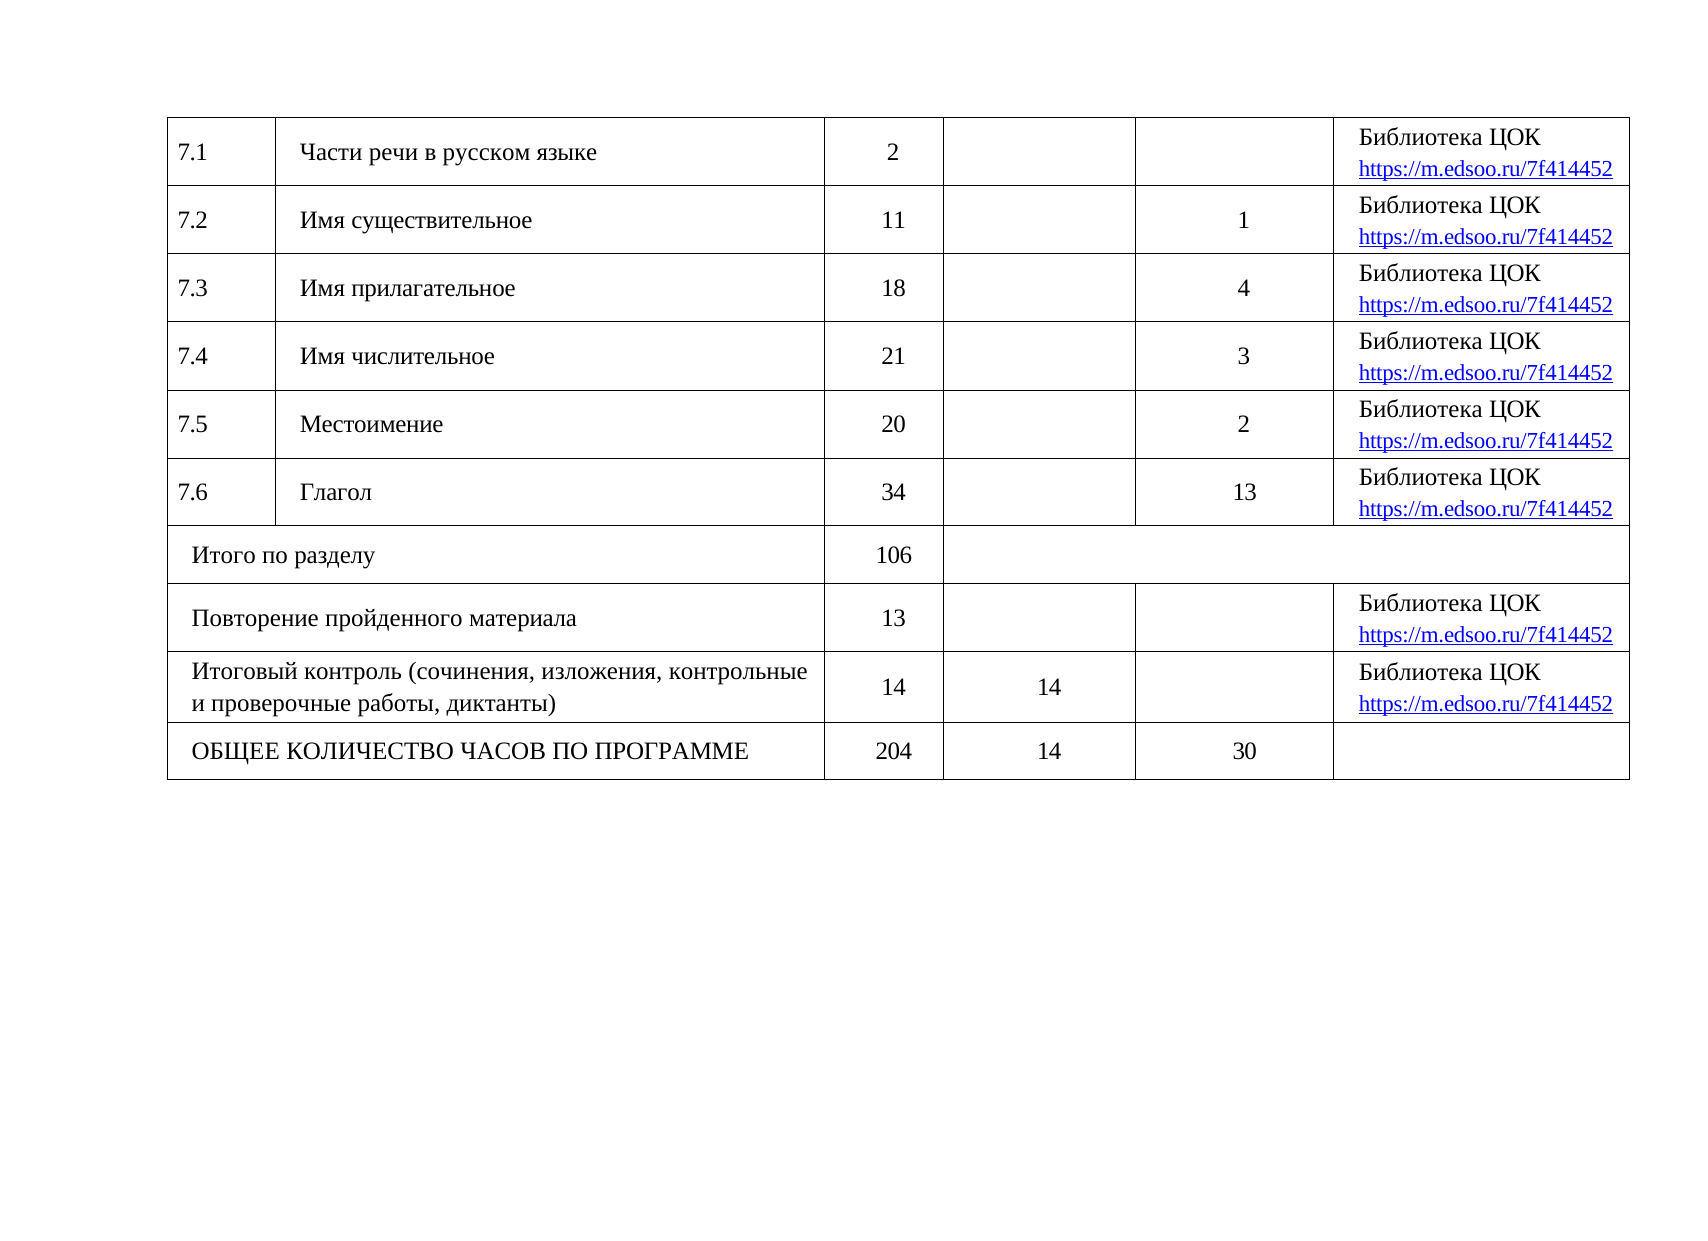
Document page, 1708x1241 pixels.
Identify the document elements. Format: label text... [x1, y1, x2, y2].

table_cell Повторение пройденного материала [168, 584, 824, 651]
table_cell Местоимение [276, 391, 824, 457]
table_header [944, 118, 1135, 185]
table_header 2 [825, 118, 943, 185]
table_header Части речи в русском языке [276, 118, 824, 185]
table_cell [944, 584, 1135, 651]
table_cell 14 [825, 652, 943, 722]
table_cell [1136, 652, 1333, 722]
table_cell Библиотека ЦОК https://m.edsoo.ru/7f414452 [1334, 584, 1629, 651]
table_header 7.1 [168, 118, 275, 185]
table_cell 18 [825, 254, 943, 321]
table_cell [944, 526, 1629, 583]
table_cell Итого по разделу [168, 526, 824, 583]
table_cell [944, 254, 1135, 321]
table_cell Библиотека ЦОК https://m.edsoo.ru/7f414452 [1334, 459, 1629, 525]
table_cell 3 [1136, 322, 1333, 389]
table_cell 2 [1136, 391, 1333, 457]
table_cell 7.2 [168, 186, 275, 253]
table_cell 14 [944, 652, 1135, 722]
table_cell 13 [1136, 459, 1333, 525]
table_cell 1 [1136, 186, 1333, 253]
table_header [1136, 118, 1333, 185]
table_cell Итоговый контроль (сочинения, изложения, контрольные и проверочные работы, диктанты) [168, 652, 824, 722]
table_cell [944, 186, 1135, 253]
table_cell [944, 391, 1135, 457]
table_cell Библиотека ЦОК https://m.edsoo.ru/7f414452 [1334, 652, 1629, 722]
table_cell 7.3 [168, 254, 275, 321]
table_cell Имя числительное [276, 322, 824, 389]
table_cell Библиотека ЦОК https://m.edsoo.ru/7f414452 [1334, 322, 1629, 389]
table_cell [1334, 723, 1629, 779]
table_cell 30 [1136, 723, 1333, 779]
table_cell Имя прилагательное [276, 254, 824, 321]
table_cell 21 [825, 322, 943, 389]
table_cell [1334, 186, 1629, 253]
table_cell [1136, 584, 1333, 651]
table_cell 106 [825, 526, 943, 583]
table_cell Глагол [276, 459, 824, 525]
table_cell 14 [944, 723, 1135, 779]
table_cell 7.6 [168, 459, 275, 525]
table_cell 11 [825, 186, 943, 253]
table_cell [944, 459, 1135, 525]
table_cell 4 [1136, 254, 1333, 321]
table_cell 13 [825, 584, 943, 651]
table_cell 7.4 [168, 322, 275, 389]
table_cell 204 [825, 723, 943, 779]
table_cell 7.5 [168, 391, 275, 457]
table_cell 20 [825, 391, 943, 457]
table_cell ОБЩЕЕ КОЛИЧЕСТВО ЧАСОВ ПО ПРОГРАММЕ [168, 723, 824, 779]
table_cell Библиотека ЦОК https://m.edsoo.ru/7f414452 [1334, 391, 1629, 457]
table_cell 34 [825, 459, 943, 525]
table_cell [1334, 254, 1629, 321]
table_header Библиотека ЦОК https://m.edsoo.ru/7f414452 [1334, 118, 1629, 185]
table_cell [944, 322, 1135, 389]
table_cell Имя существительное [276, 186, 824, 253]
